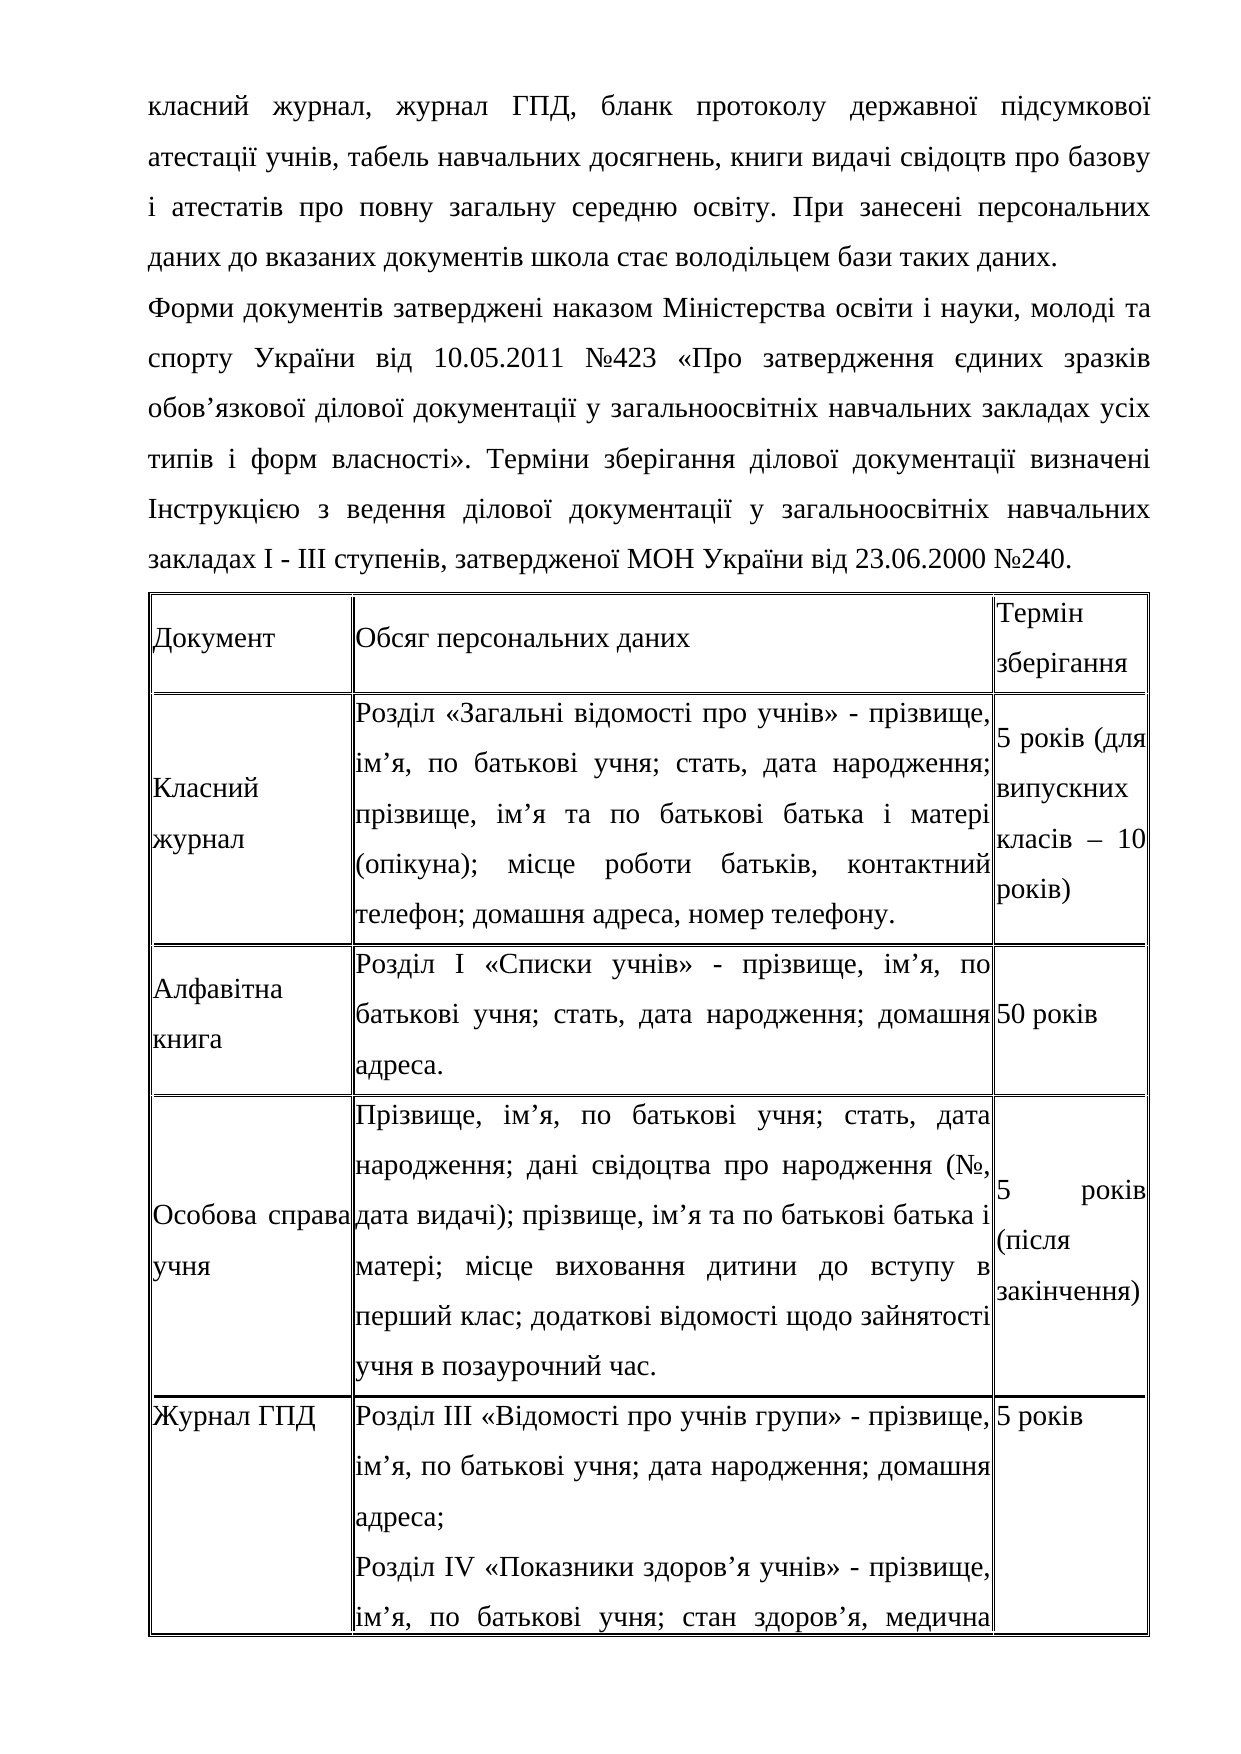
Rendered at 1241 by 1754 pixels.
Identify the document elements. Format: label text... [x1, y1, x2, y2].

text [148, 88, 1152, 273]
table_cell Журнал ГПД [152, 1395, 353, 1633]
table_cell Розділ «Загальні відомості про учнів» - прізвище, ім’я, по батькові учня; стать, дата народження; прізвище, ім’я та по батькові батька і матері (опікуна); місце роботи батьків, контактний телефон; домашня адреса, номер телефону. [355, 695, 992, 943]
table_cell Прізвище, ім’я, по батькові учня; стать, дата народження; дані свідоцтва про народження (№, дата видачі); прізвище, ім’я та по батькові батька і матері; місце виховання дитини до вступу в перший клас; додаткові відомості щодо зайнятості учня в позаурочний час. [355, 1097, 992, 1395]
table_header Термін зберігання [994, 595, 1147, 692]
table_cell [353, 1398, 994, 1633]
table_cell Особова справа учня [152, 1094, 351, 1395]
table_cell 5 років (для випускних класів – 10 років) [994, 692, 1148, 943]
text Форми документів затверджені наказом Міністерства освіти і науки, молоді та спорту України від 10.05.2011 №423 «Про затвердження єдиних зразків обов’язкової ділової документації у загальноосвітніх навчальних закладах усіх типів і форм власності». Терміни зберігання ділової документації визначені Інструкцією з ведення ділової документації у загальноосвітніх навчальних закладах I - III ступенів, затвердженої МОН України від 23.06.2000 №240. [148, 290, 1152, 575]
table_header Документ [150, 593, 353, 692]
table_header Обсяг персональних даних [353, 595, 994, 692]
table_cell Класний журнал [150, 692, 353, 943]
table_cell Розділ І «Списки учнів» - прізвище, ім’я, по батькові учня; стать, дата народження; домашня адреса. [355, 947, 992, 1093]
table_cell 50 років [995, 943, 1147, 1093]
table_cell 5 років (після закінчення) [995, 1094, 1147, 1395]
table_cell Алфавітна книга [152, 943, 351, 1093]
table_cell 5 років [994, 1395, 1147, 1633]
